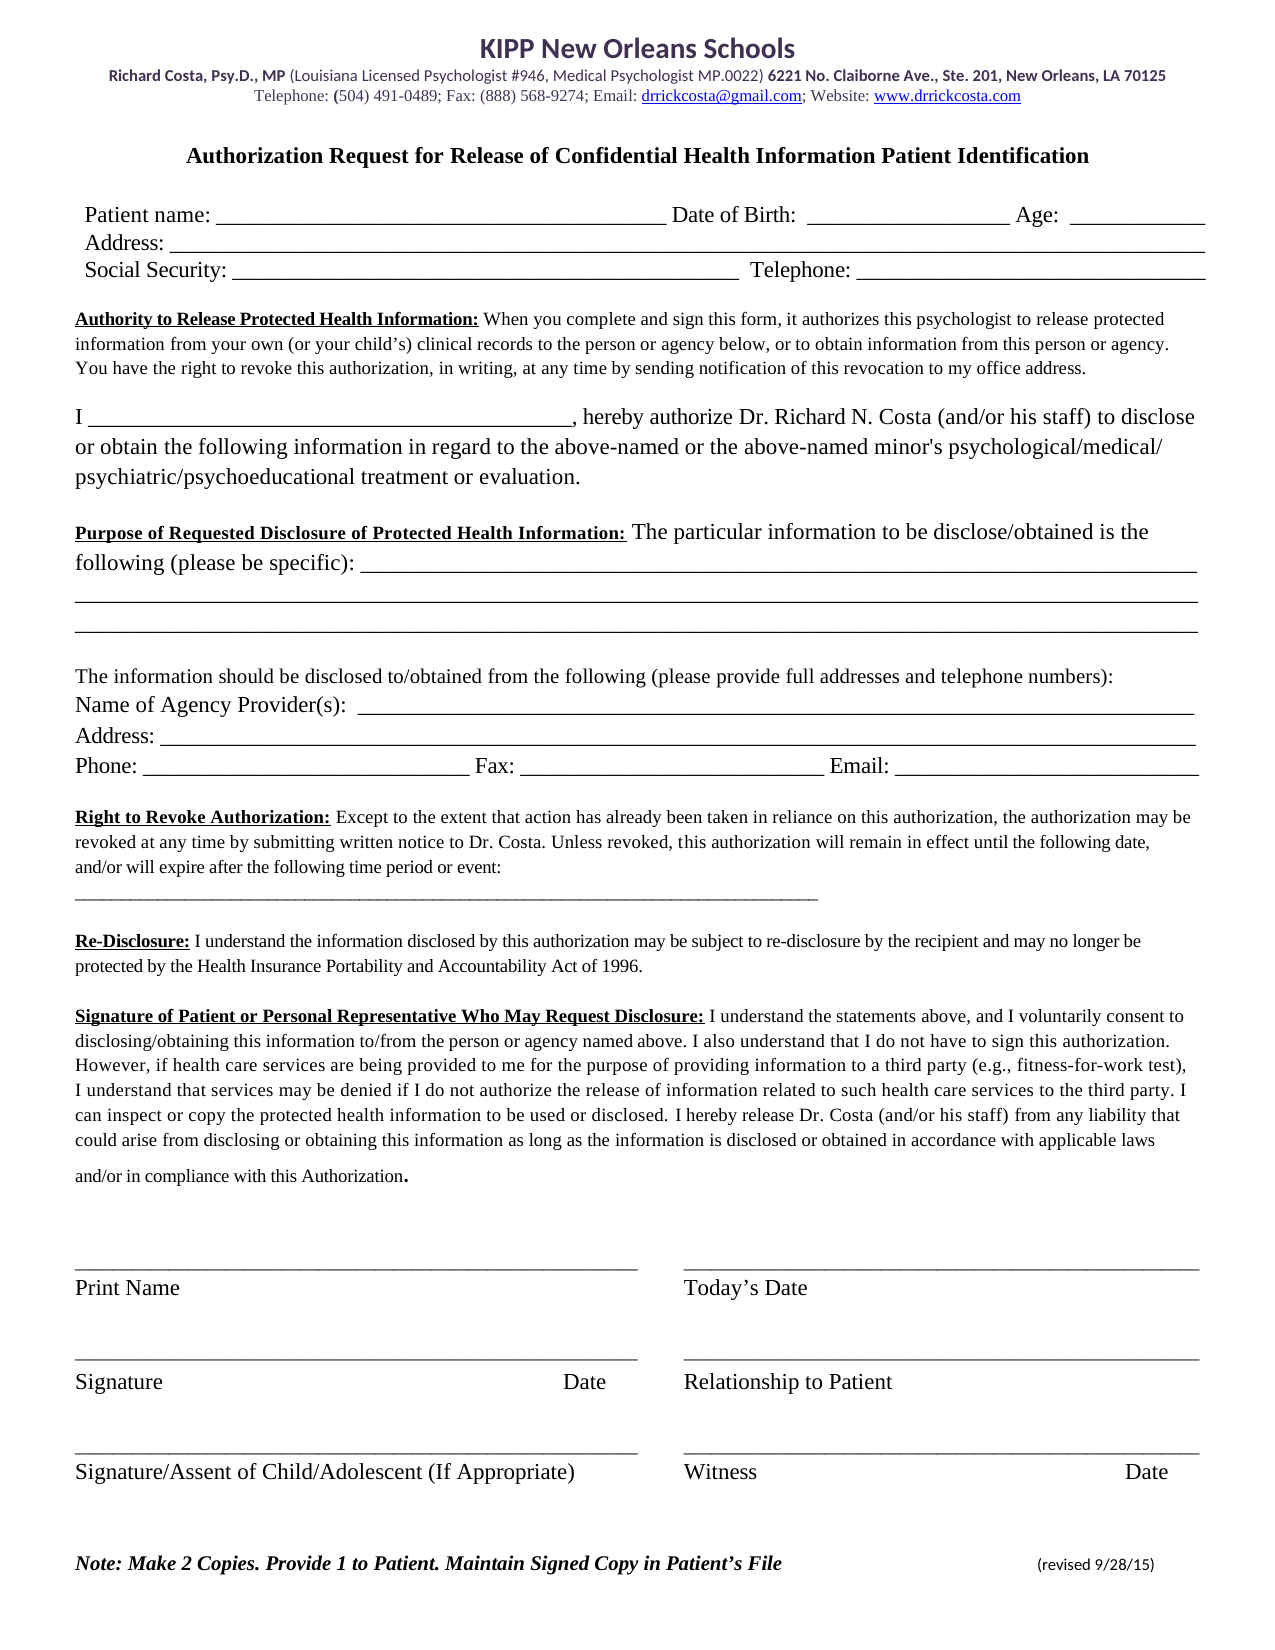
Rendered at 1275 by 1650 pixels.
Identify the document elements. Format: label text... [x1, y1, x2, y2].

text ____________________________________________________________ _______________________________________________________ Print Name Today’s Date [75, 1247, 1200, 1301]
text ____________________________________________________________ _______________________________________________________ Signature/Assent of Child/Adolescent (If Appropriate) Witness Date [75, 1430, 1200, 1512]
subtitle Telephone: (504) 491-0489; Fax: (888) 568-9274; Email: drrickcosta@gmail.com; Website: www.drrickcosta.com [75, 86, 1200, 105]
text Patient name: ________________________________________ Date of Birth: __________________ Age: ____________ Address: ____________________________________________________________________________________________ Social Security: _____________________________________________ Telephone: _______________________________ [84, 173, 1206, 283]
text Signature Date Relationship to Patient [75, 1368, 1200, 1395]
text Richard Costa, Psy.D., MP (Louisiana Licensed Psychologist #946, Medical Psychologist MP.0022) 6221 No. Claiborne Ave., Ste. 201, New Orleans, LA 70125 [75, 66, 1200, 86]
text ____________________________________________________________ _______________________________________________________ [75, 1336, 1200, 1364]
text KIPP New Orleans Schools [75, 30, 1200, 66]
text Authorization Request for Release of Confidential Health Information Patient Identification [75, 142, 1200, 169]
text I ___________________________________________, hereby authorize Dr. Richard N. Costa (and/or his staff) to disclose or obtain the following information in regard to the above-named or the above-named minor's psychological/medical/ psychiatric/psychoeducational treatment or evaluation. Purpose of Requested Disclosure of Protected Health Information: The particular information to be disclose/obtained is the following (please be specific): _________________________________________________________________________ ____________________________________________________________________________________________________________________________________________________________________________________________________ The information should be disclosed to/obtained from the following (please provide full addresses and telephone numbers): Name of Agency Provider(s): _________________________________________________________________________ Address: ____________________________________________________________________________________________ Phone: _____________________________ Fax: ___________________________ Email: ___________________________ Right to Revoke Authorization: Except to the extent that action has already been taken in reliance on this authorization, the authorization may be revoked at any time by submitting written notice to Dr. Costa. Unless revoked, this authorization will remain in effect until the following date, and/or will expire after the following time period or event: _________________________________________________________________________________ Re-Disclosure: I understand the information disclosed by this authorization may be subject to re-disclosure by the recipient and may no longer be protected by the Health Insurance Portability and Accountability Act of 1996. Signature of Patient or Personal Representative Who May Request Disclosure: I understand the statements above, and I voluntarily consent to disclosing/obtaining this information to/from the person or agency named above. I also understand that I do not have to sign this authorization. However, if health care services are being provided to me for the purpose of providing information to a third party (e.g., fitness-for-work test), I understand that services may be denied if I do not authorize the release of information related to such health care services to the third party. I can inspect or copy the protected health information to be used or disclosed. I hereby release Dr. Costa (and/or his staff) from any liability that could arise from disclosing or obtaining this information as long as the information is disclosed or obtained in accordance with applicable laws and/or in compliance with this Authorization. [75, 403, 1200, 1189]
text Authority to Release Protected Health Information: When you complete and sign this form, it authorizes this psychologist to release protected information from your own (or your child’s) clinical records to the person or agency below, or to obtain information from this person or agency. You have the right to revoke this authorization, in writing, at any time by sending notification of this revocation to my office address. [75, 283, 1200, 379]
